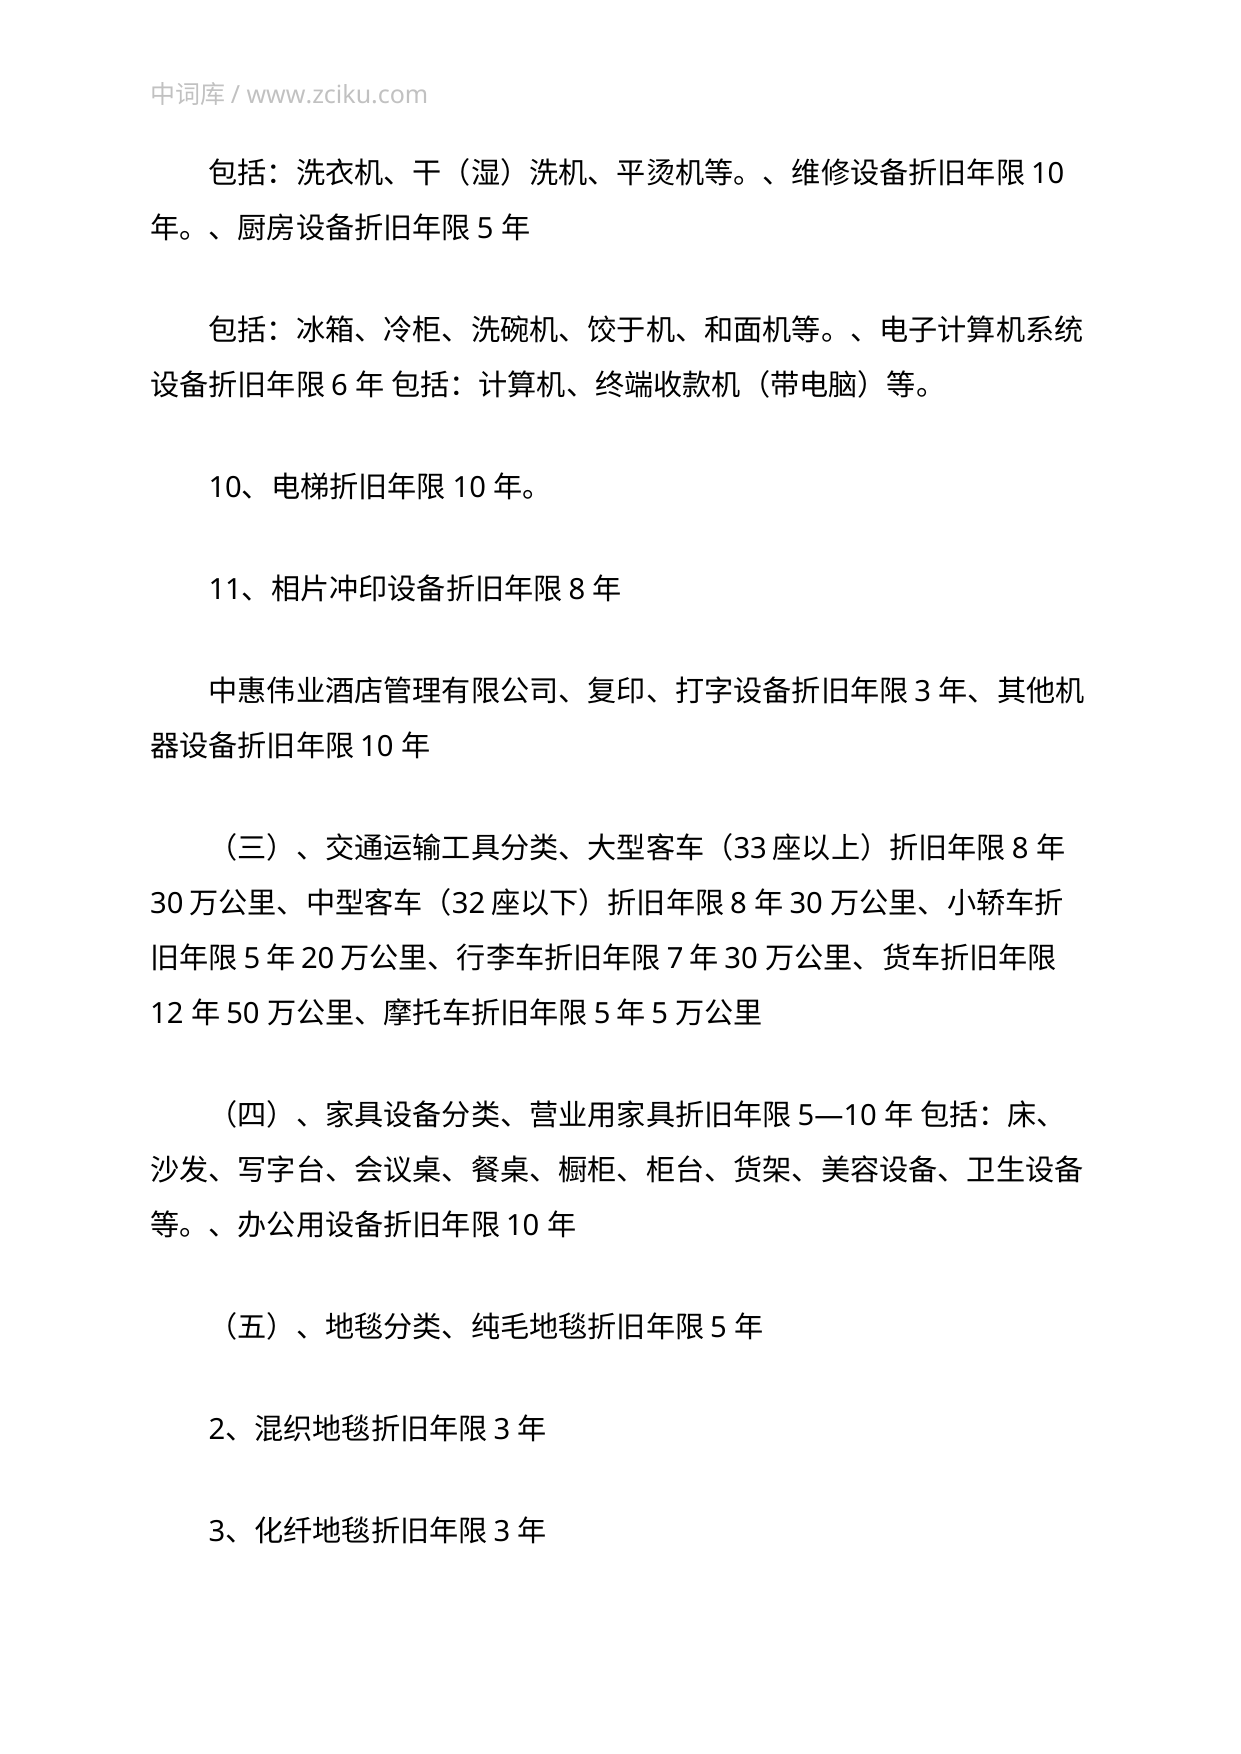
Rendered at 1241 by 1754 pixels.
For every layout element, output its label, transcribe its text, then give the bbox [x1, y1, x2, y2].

text （五）、地毯分类、纯毛地毯折旧年限5 年 [150, 1304, 1090, 1346]
text （四）、家具设备分类、营业用家具折旧年限5—10 年 包括：床、沙发、写字台、会议桌、餐桌、橱柜、柜台、货架、美容设备、卫生设备等。、办公用设备折旧年限10 年 [150, 1092, 1090, 1244]
text 包括：洗衣机、干（湿）洗机、平烫机等。、维修设备折旧年限10 年。、厨房设备折旧年限5 年 [150, 150, 1090, 247]
text 中惠伟业酒店管理有限公司、复印、打字设备折旧年限3 年、其他机器设备折旧年限10 年 [150, 668, 1090, 765]
text 3、化纤地毯折旧年限3 年 [150, 1508, 1090, 1550]
text 2、混织地毯折旧年限3 年 [150, 1406, 1090, 1448]
text （三）、交通运输工具分类、大型客车（33座以上）折旧年限8 年30万公里、中型客车（32座以下）折旧年限8 年30 万公里、小轿车折旧年限5年20万公里、行李车折旧年限7年30 万公里、货车折旧年限12 年50 万公里、摩托车折旧年限5年5 万公里 [150, 825, 1090, 1032]
text 11、相片冲印设备折旧年限8 年 [150, 566, 1090, 608]
text 包括：冰箱、冷柜、洗碗机、饺于机、和面机等。、电子计算机系统设备折旧年限6 年 包括：计算机、终端收款机（带电脑）等。 [150, 307, 1090, 404]
text 10、电梯折旧年限 10 年。 [150, 464, 1090, 506]
